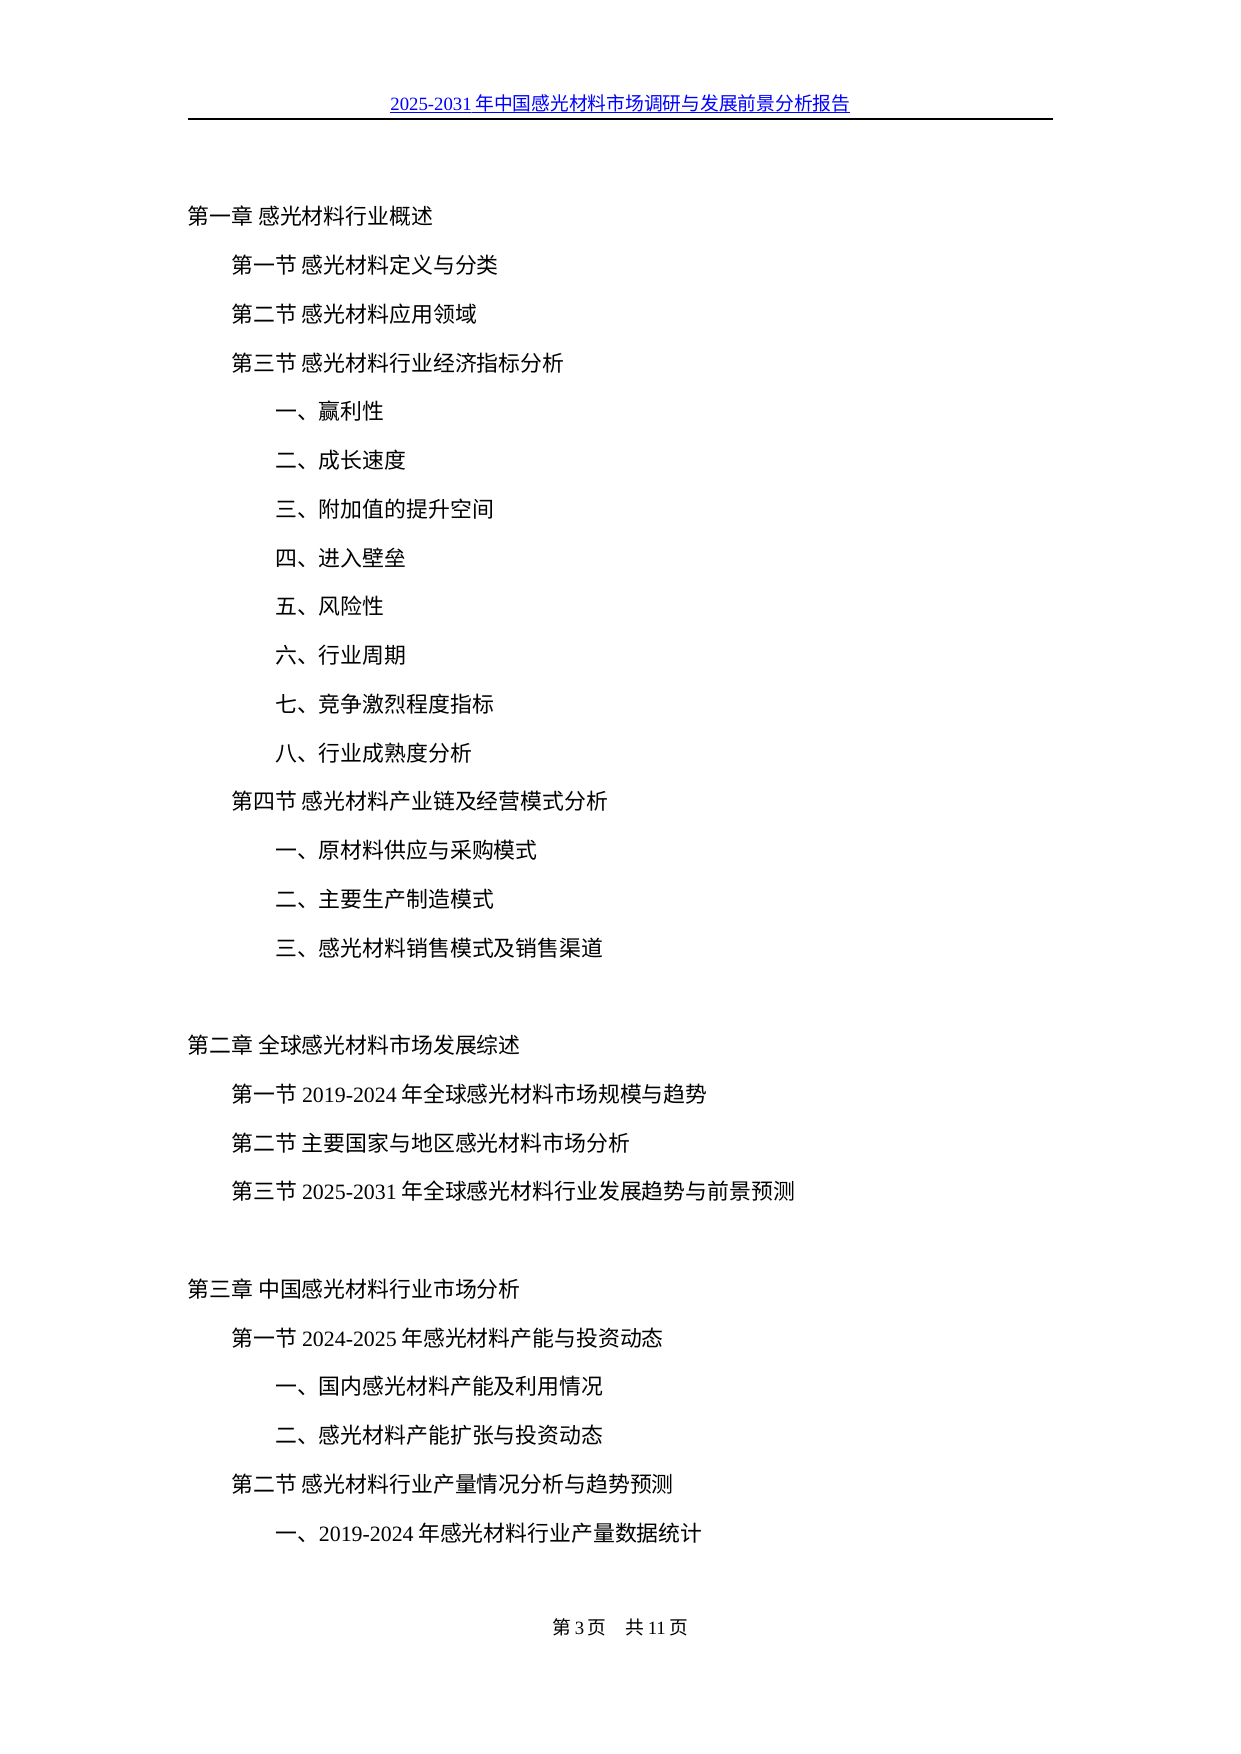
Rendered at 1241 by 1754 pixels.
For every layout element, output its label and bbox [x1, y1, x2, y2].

text [187, 150, 1053, 1548]
